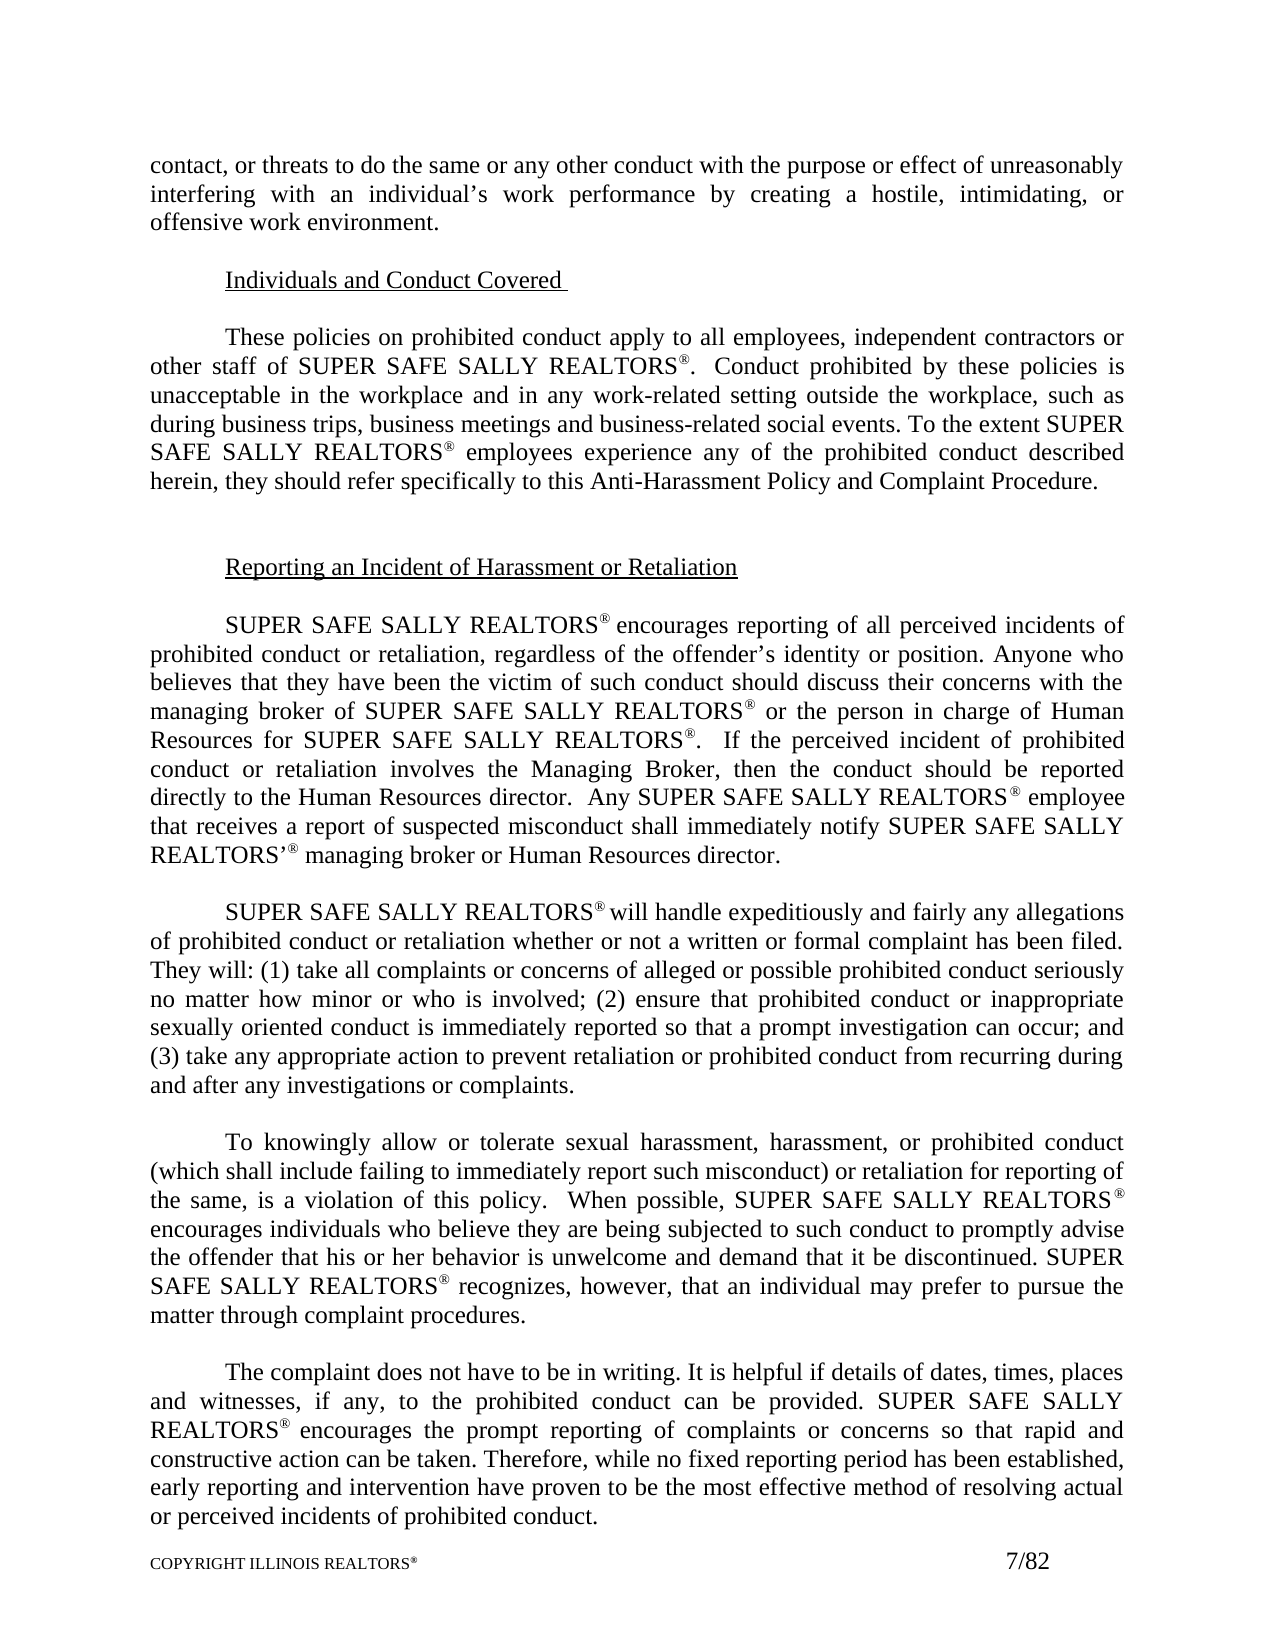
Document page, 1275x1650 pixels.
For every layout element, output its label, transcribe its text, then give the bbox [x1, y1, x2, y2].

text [150, 150, 1125, 236]
text Individuals and Conduct Covered [150, 265, 1125, 294]
text Reporting an Incident of Harassment or Retaliation [150, 552, 1125, 581]
text SUPER SAFE SALLY REALTORS® will handle expeditiously and fairly any allegations of prohibited conduct or retaliation whether or not a written or formal complaint has been filed. They will: (1) take all complaints or concerns of alleged or possible prohibited conduct seriously no matter how minor or who is involved; (2) ensure that prohibited conduct or inappropriate sexually oriented conduct is immediately reported so that a prompt investigation can occur; and (3) take any appropriate action to prevent retaliation or prohibited conduct from recurring during and after any investigations or complaints. [150, 897, 1125, 1099]
text To knowingly allow or tolerate sexual harassment, harassment, or prohibited conduct (which shall include failing to immediately report such misconduct) or retaliation for reporting of the same, is a violation of this policy. When possible, SUPER SAFE SALLY REALTORS® encourages individuals who believe they are being subjected to such conduct to promptly advise the offender that his or her behavior is unwelcome and demand that it be discontinued. SUPER SAFE SALLY REALTORS® recognizes, however, that an individual may prefer to pursue the matter through complaint procedures. [150, 1127, 1125, 1329]
text These policies on prohibited conduct apply to all employees, independent contractors or other staff of SUPER SAFE SALLY REALTORS®. Conduct prohibited by these policies is unacceptable in the workplace and in any work-related setting outside the workplace, such as during business trips, business meetings and business-related social events. To the extent SUPER SAFE SALLY REALTORS® employees experience any of the prohibited conduct described herein, they should refer specifically to this Anti-Harassment Policy and Complaint Procedure. [150, 322, 1125, 495]
text The complaint does not have to be in writing. It is helpful if details of dates, times, places and witnesses, if any, to the prohibited conduct can be provided. SUPER SAFE SALLY REALTORS® encourages the prompt reporting of complaints or concerns so that rapid and constructive action can be taken. Therefore, while no fixed reporting period has been established, early reporting and intervention have proven to be the most effective method of resolving actual or perceived incidents of prohibited conduct. [150, 1357, 1125, 1530]
text SUPER SAFE SALLY REALTORS® encourages reporting of all perceived incidents of prohibited conduct or retaliation, regardless of the offender’s identity or position. Anyone who believes that they have been the victim of such conduct should discuss their concerns with the managing broker of SUPER SAFE SALLY REALTORS® or the person in charge of Human Resources for SUPER SAFE SALLY REALTORS®. If the perceived incident of prohibited conduct or retaliation involves the Managing Broker, then the conduct should be reported directly to the Human Resources director. Any SUPER SAFE SALLY REALTORS® employee that receives a report of suspected misconduct shall immediately notify SUPER SAFE SALLY REALTORS’® managing broker or Human Resources director. [150, 610, 1125, 869]
